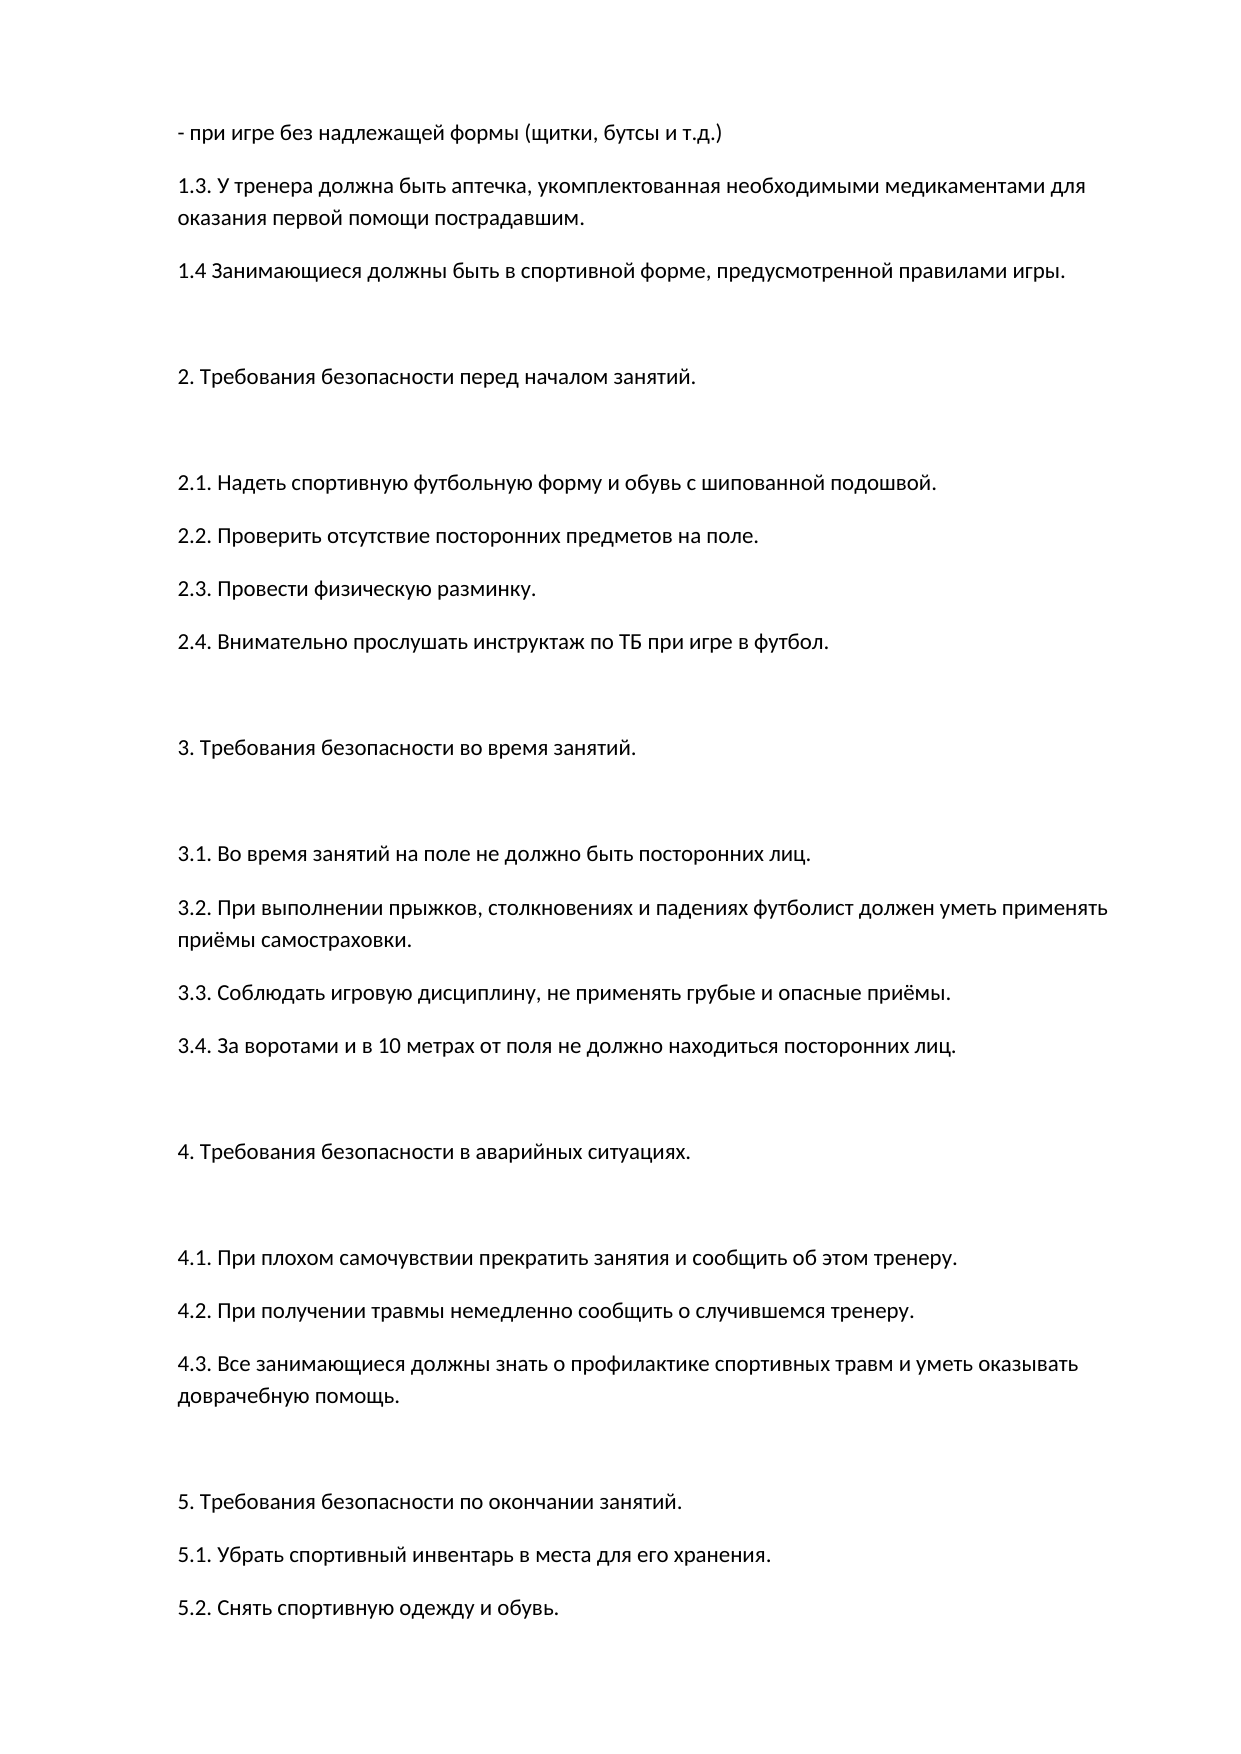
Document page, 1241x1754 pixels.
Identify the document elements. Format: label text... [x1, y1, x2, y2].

text 4.3. Все занимающиеся должны знать о профилактике спортивных травм и уметь оказывать доврачебную помощь. [177, 1349, 1152, 1409]
text 3.3. Соблюдать игровую дисциплину, не применять грубые и опасные приёмы. [177, 978, 1152, 1006]
text 1.3. У тренера должна быть аптечка, укомплектованная необходимыми медикаментами для оказания первой помощи пострадавшим. [177, 171, 1152, 231]
text 4. Требования безопасности в аварийных ситуациях. [177, 1137, 1152, 1165]
text 2.2. Проверить отсутствие посторонних предметов на поле. [177, 521, 1152, 549]
text 2.3. Провести физическую разминку. [177, 574, 1152, 602]
text 2. Требования безопасности перед началом занятий. [177, 362, 1152, 390]
text 5.2. Снять спортивную одежду и обувь. [177, 1593, 1152, 1621]
text 4.1. При плохом самочувствии прекратить занятия и сообщить об этом тренеру. [177, 1243, 1152, 1271]
text 1.4 Занимающиеся должны быть в спортивной форме, предусмотренной правилами игры. [177, 256, 1152, 284]
text 3. Требования безопасности во время занятий. [177, 733, 1152, 762]
text 2.1. Надеть спортивную футбольную форму и обувь с шипованной подошвой. [177, 468, 1152, 496]
text 5. Требования безопасности по окончании занятий. [177, 1487, 1152, 1515]
text 4.2. При получении травмы немедленно сообщить о случившемся тренеру. [177, 1296, 1152, 1324]
text 2.4. Внимательно прослушать инструктаж по ТБ при игре в футбол. [177, 627, 1152, 656]
text 3.4. За воротами и в 10 метрах от поля не должно находиться посторонних лиц. [177, 1031, 1152, 1059]
text - при игре без надлежащей формы (щитки, бутсы и т.д.) [177, 118, 1152, 146]
text 5.1. Убрать спортивный инвентарь в места для его хранения. [177, 1540, 1152, 1568]
text 3.2. При выполнении прыжков, столкновениях и падениях футболист должен уметь применять приёмы самостраховки. [177, 893, 1152, 953]
text 3.1. Во время занятий на поле не должно быть посторонних лиц. [177, 839, 1152, 868]
